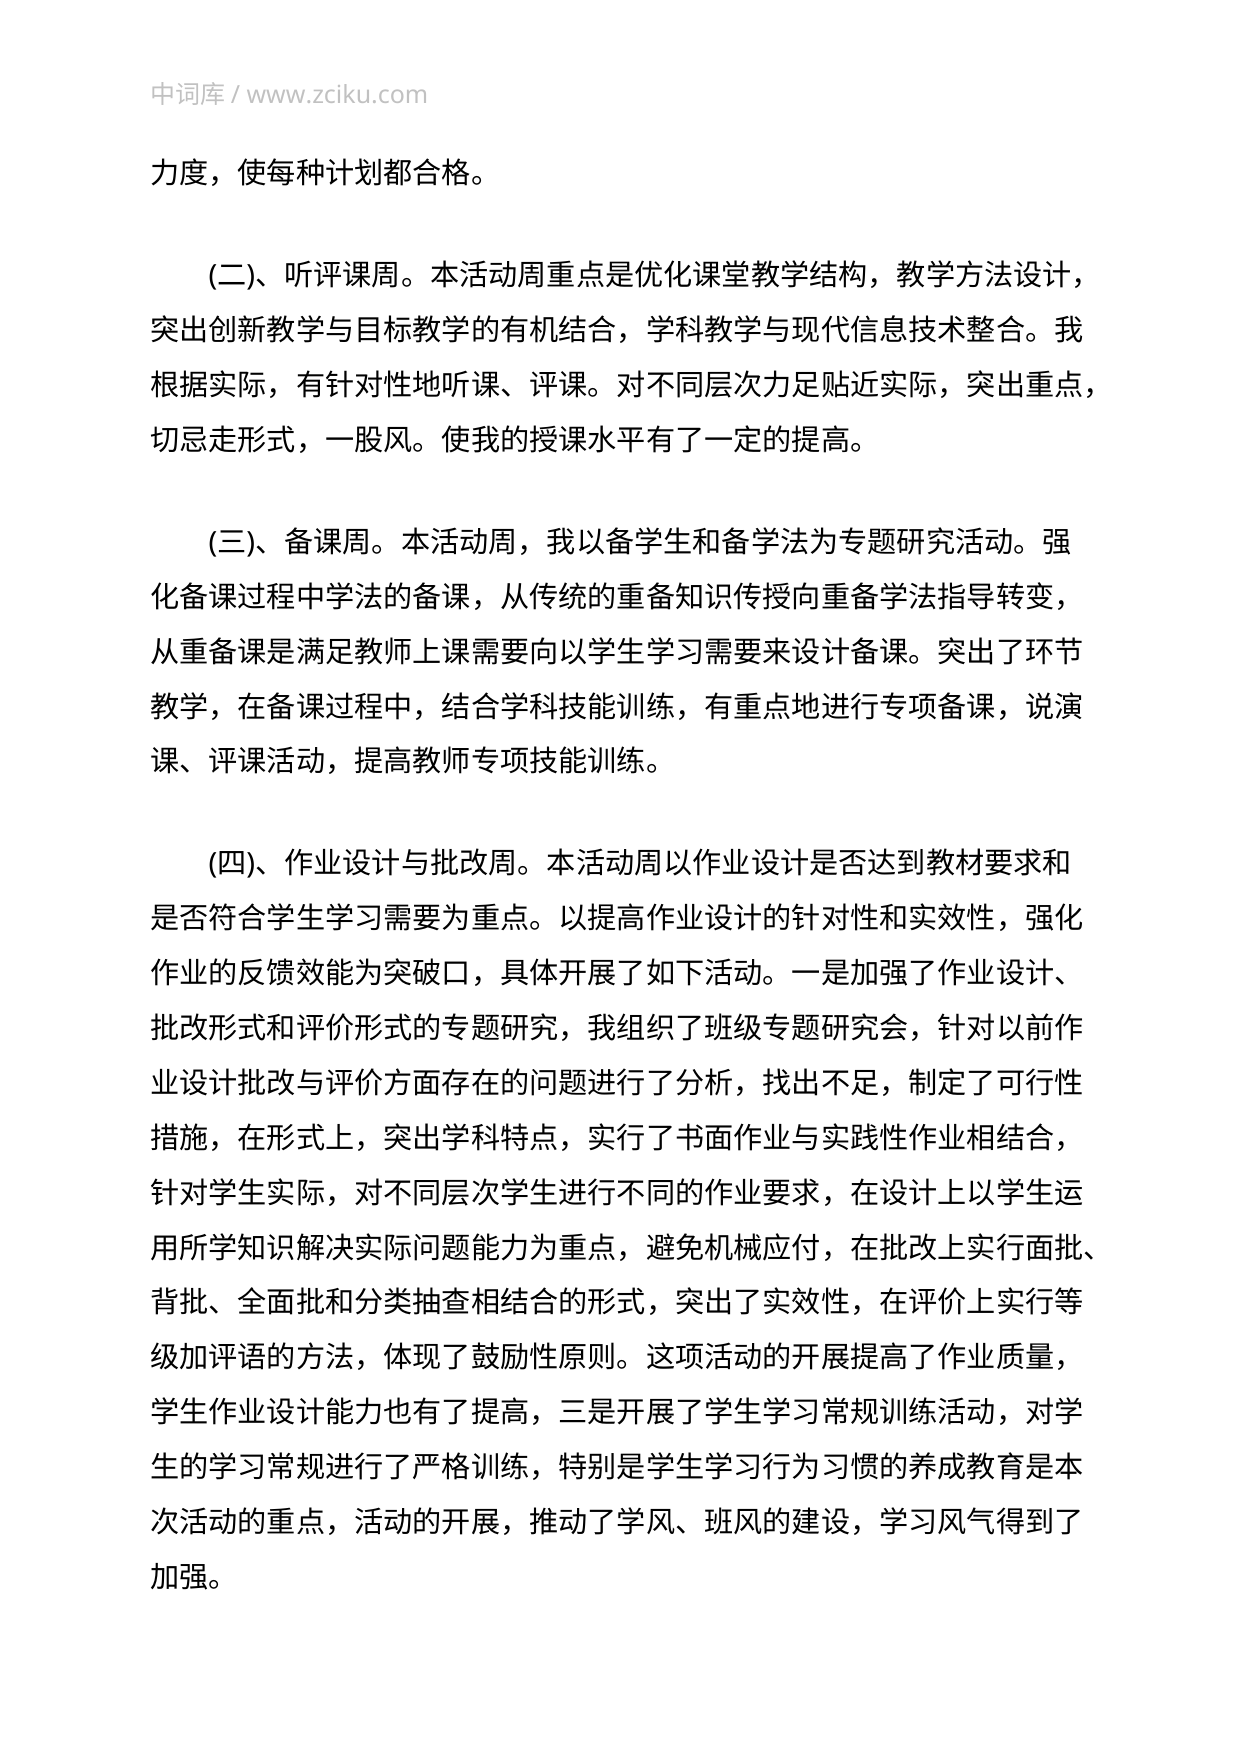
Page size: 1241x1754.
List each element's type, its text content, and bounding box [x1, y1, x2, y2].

text (三)、备课周。本活动周，我以备学生和备学法为专题研究活动。强化备课过程中学法的备课，从传统的重备知识传授向重备学法指导转变，从重备课是满足教师上课需要向以学生学习需要来设计备课。突出了环节教学，在备课过程中，结合学科技能训练，有重点地进行专项备课，说演课、评课活动，提高教师专项技能训练。 [150, 518, 1090, 780]
text (四)、作业设计与批改周。本活动周以作业设计是否达到教材要求和是否符合学生学习需要为重点。以提高作业设计的针对性和实效性，强化作业的反馈效能为突破口，具体开展了如下活动。一是加强了作业设计、批改形式和评价形式的专题研究，我组织了班级专题研究会，针对以前作业设计批改与评价方面存在的问题进行了分析，找出不足，制定了可行性措施，在形式上，突出学科特点，实行了书面作业与实践性作业相结合，针对学生实际，对不同层次学生进行不同的作业要求，在设计上以学生运用所学知识解决实际问题能力为重点，避免机械应付，在批改上实行面批、背批、全面批和分类抽查相结合的形式，突出了实效性，在评价上实行等级加评语的方法，体现了鼓励性原则。这项活动的开展提高了作业质量，学生作业设计能力也有了提高，三是开展了学生学习常规训练活动，对学生的学习常规进行了严格训练，特别是学生学习行为习惯的养成教育是本次活动的重点，活动的开展，推动了学风、班风的建设，学习风气得到了加强。 [150, 840, 1090, 1596]
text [150, 150, 1090, 192]
text (二)、听评课周。本活动周重点是优化课堂教学结构，教学方法设计，突出创新教学与目标教学的有机结合，学科教学与现代信息技术整合。我根据实际，有针对性地听课、评课。对不同层次力足贴近实际，突出重点，切忌走形式，一股风。使我的授课水平有了一定的提高。 [150, 252, 1090, 459]
